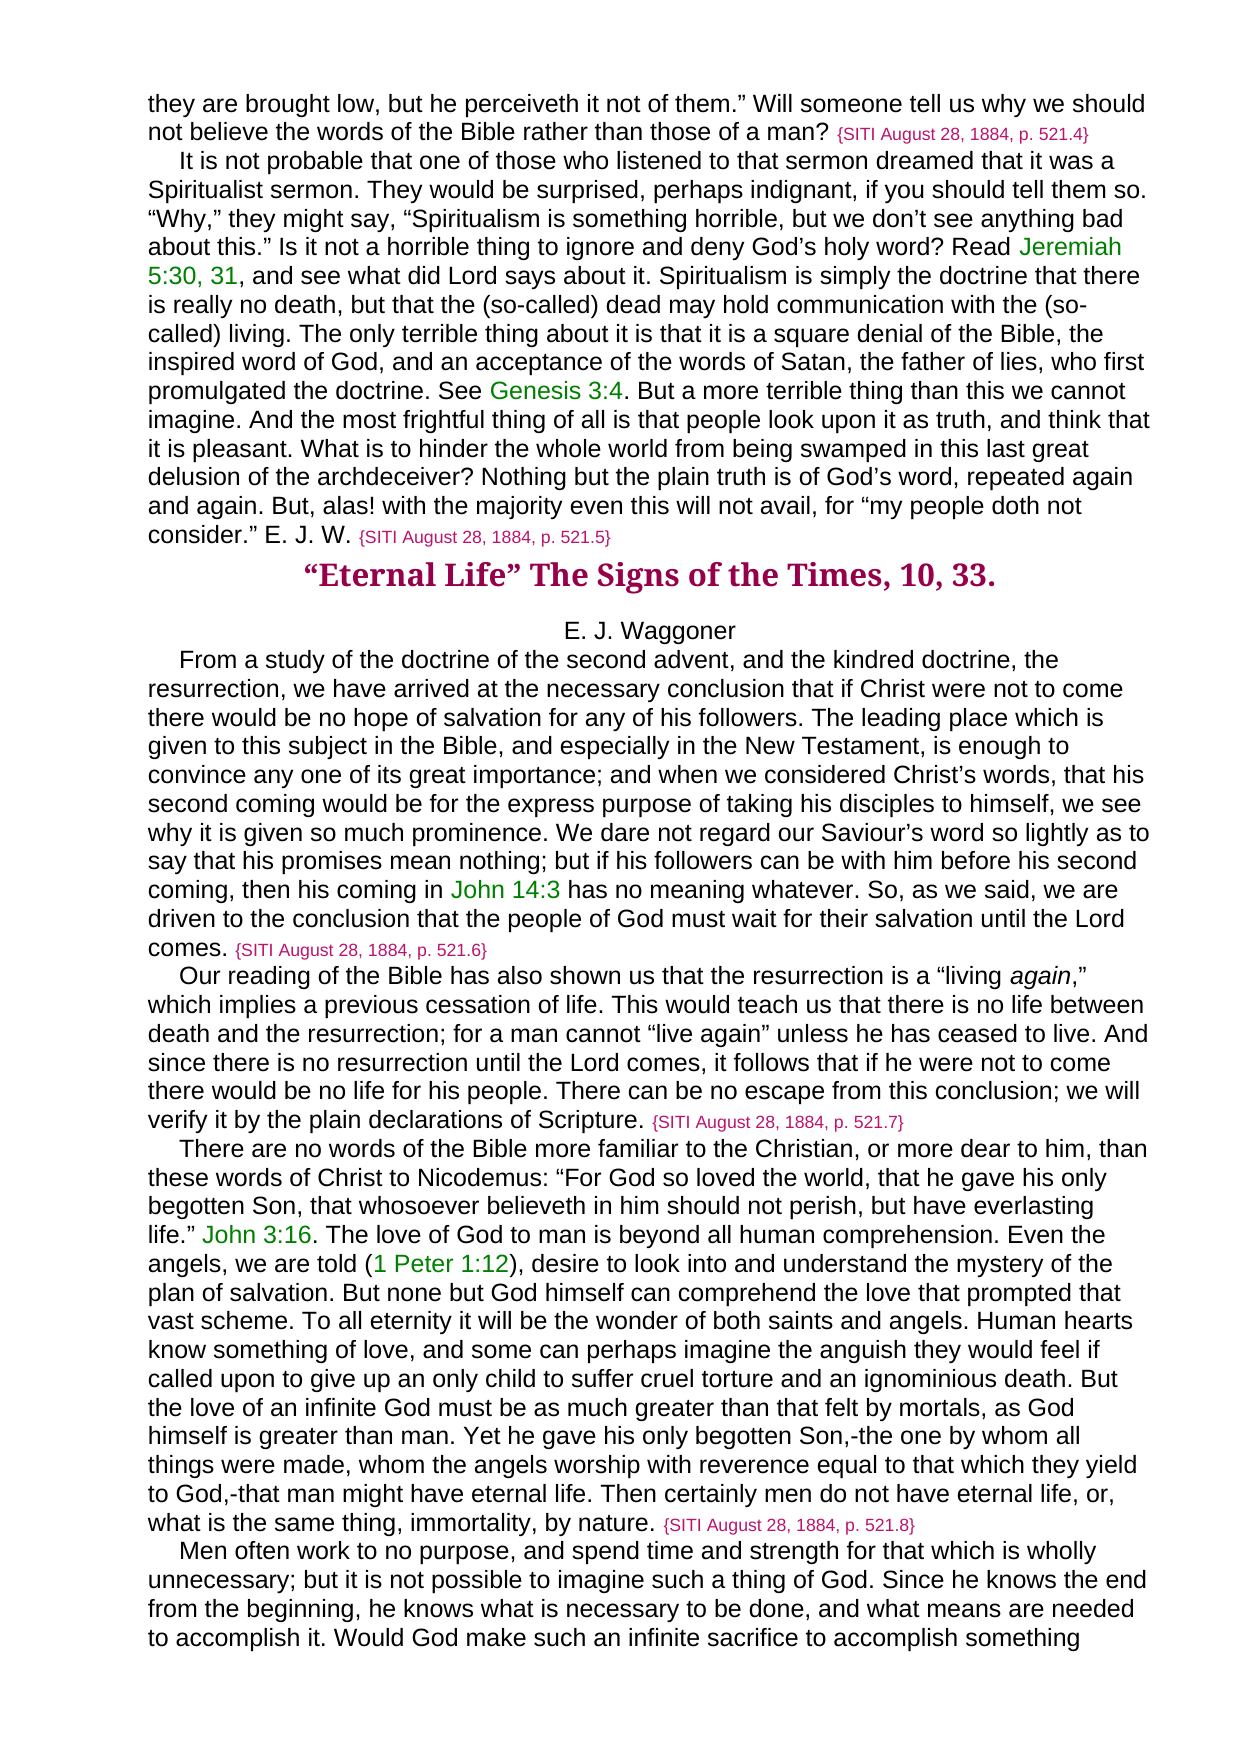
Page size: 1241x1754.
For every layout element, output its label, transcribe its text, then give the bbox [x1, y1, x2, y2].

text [148, 88, 1152, 146]
text Our reading of the Bible has also shown us that the resurrection is a “living again,” which implies a previous cessation of life. This would teach us that there is no life between death and the resurrection; for a man cannot “live again” unless he has ceased to live. And since there is no resurrection until the Lord comes, it follows that if he were not to come there would be no life for his people. There can be no escape from this conclusion; we will verify it by the plain declarations of Scripture. {SITI August 28, 1884, p. 521.7} [148, 961, 1152, 1134]
text “Eternal Life” The Signs of the Times, 10, 33. [148, 548, 1152, 595]
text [148, 1536, 1152, 1651]
text From a study of the doctrine of the second advent, and the kindred doctrine, the resurrection, we have arrived at the necessary conclusion that if Christ were not to come there would be no hope of salvation for any of his followers. The leading place which is given to this subject in the Bible, and especially in the New Testament, is enough to convince any one of its great importance; and when we considered Christ’s words, that his second coming would be for the express purpose of taking his disciples to himself, we see why it is given so much prominence. We dare not regard our Saviour’s word so lightly as to say that his promises mean nothing; but if his followers can be with him before his second coming, then his coming in John 14:3 has no meaning whatever. So, as we said, we are driven to the conclusion that the people of God must wait for their salvation until the Lord comes. {SITI August 28, 1884, p. 521.6} [148, 645, 1152, 961]
text E. J. Waggoner [148, 616, 1152, 645]
text It is not probable that one of those who listened to that sermon dreamed that it was a Spiritualist sermon. They would be surprised, perhaps indignant, if you should tell them so. “Why,” they might say, “Spiritualism is something horrible, but we don’t see anything bad about this.” Is it not a horrible thing to ignore and deny God’s holy word? Read Jeremiah 5:30, 31, and see what did Lord says about it. Spiritualism is simply the doctrine that there is really no death, but that the (so-called) dead may hold communication with the (so-called) living. The only terrible thing about it is that it is a square denial of the Bible, the inspired word of God, and an acceptance of the words of Satan, the father of lies, who first promulgated the doctrine. See Genesis 3:4. But a more terrible thing than this we cannot imagine. And the most frightful thing of all is that people look upon it as truth, and think that it is pleasant. What is to hinder the whole world from being swamped in this last great delusion of the archdeceiver? Nothing but the plain truth is of God’s word, repeated again and again. But, alas! with the majority even this will not avail, for “my people doth not consider.” E. J. W. {SITI August 28, 1884, p. 521.5} [148, 146, 1152, 548]
text There are no words of the Bible more familiar to the Christian, or more dear to him, than these words of Christ to Nicodemus: “For God so loved the world, that he gave his only begotten Son, that whosoever believeth in him should not perish, but have everlasting life.” John 3:16. The love of God to man is beyond all human comprehension. Even the angels, we are told (1 Peter 1:12), desire to look into and understand the mystery of the plan of salvation. But none but God himself can comprehend the love that prompted that vast scheme. To all eternity it will be the wonder of both saints and angels. Human hearts know something of love, and some can perhaps imagine the anguish they would feel if called upon to give up an only child to suffer cruel torture and an ignominious death. But the love of an infinite God must be as much greater than that felt by mortals, as God himself is greater than man. Yet he gave his only begotten Son,-the one by whom all things were made, whom the angels worship with reverence equal to that which they yield to God,-that man might have eternal life. Then certainly men do not have eternal life, or, what is the same thing, immortality, by nature. {SITI August 28, 1884, p. 521.8} [148, 1134, 1152, 1536]
